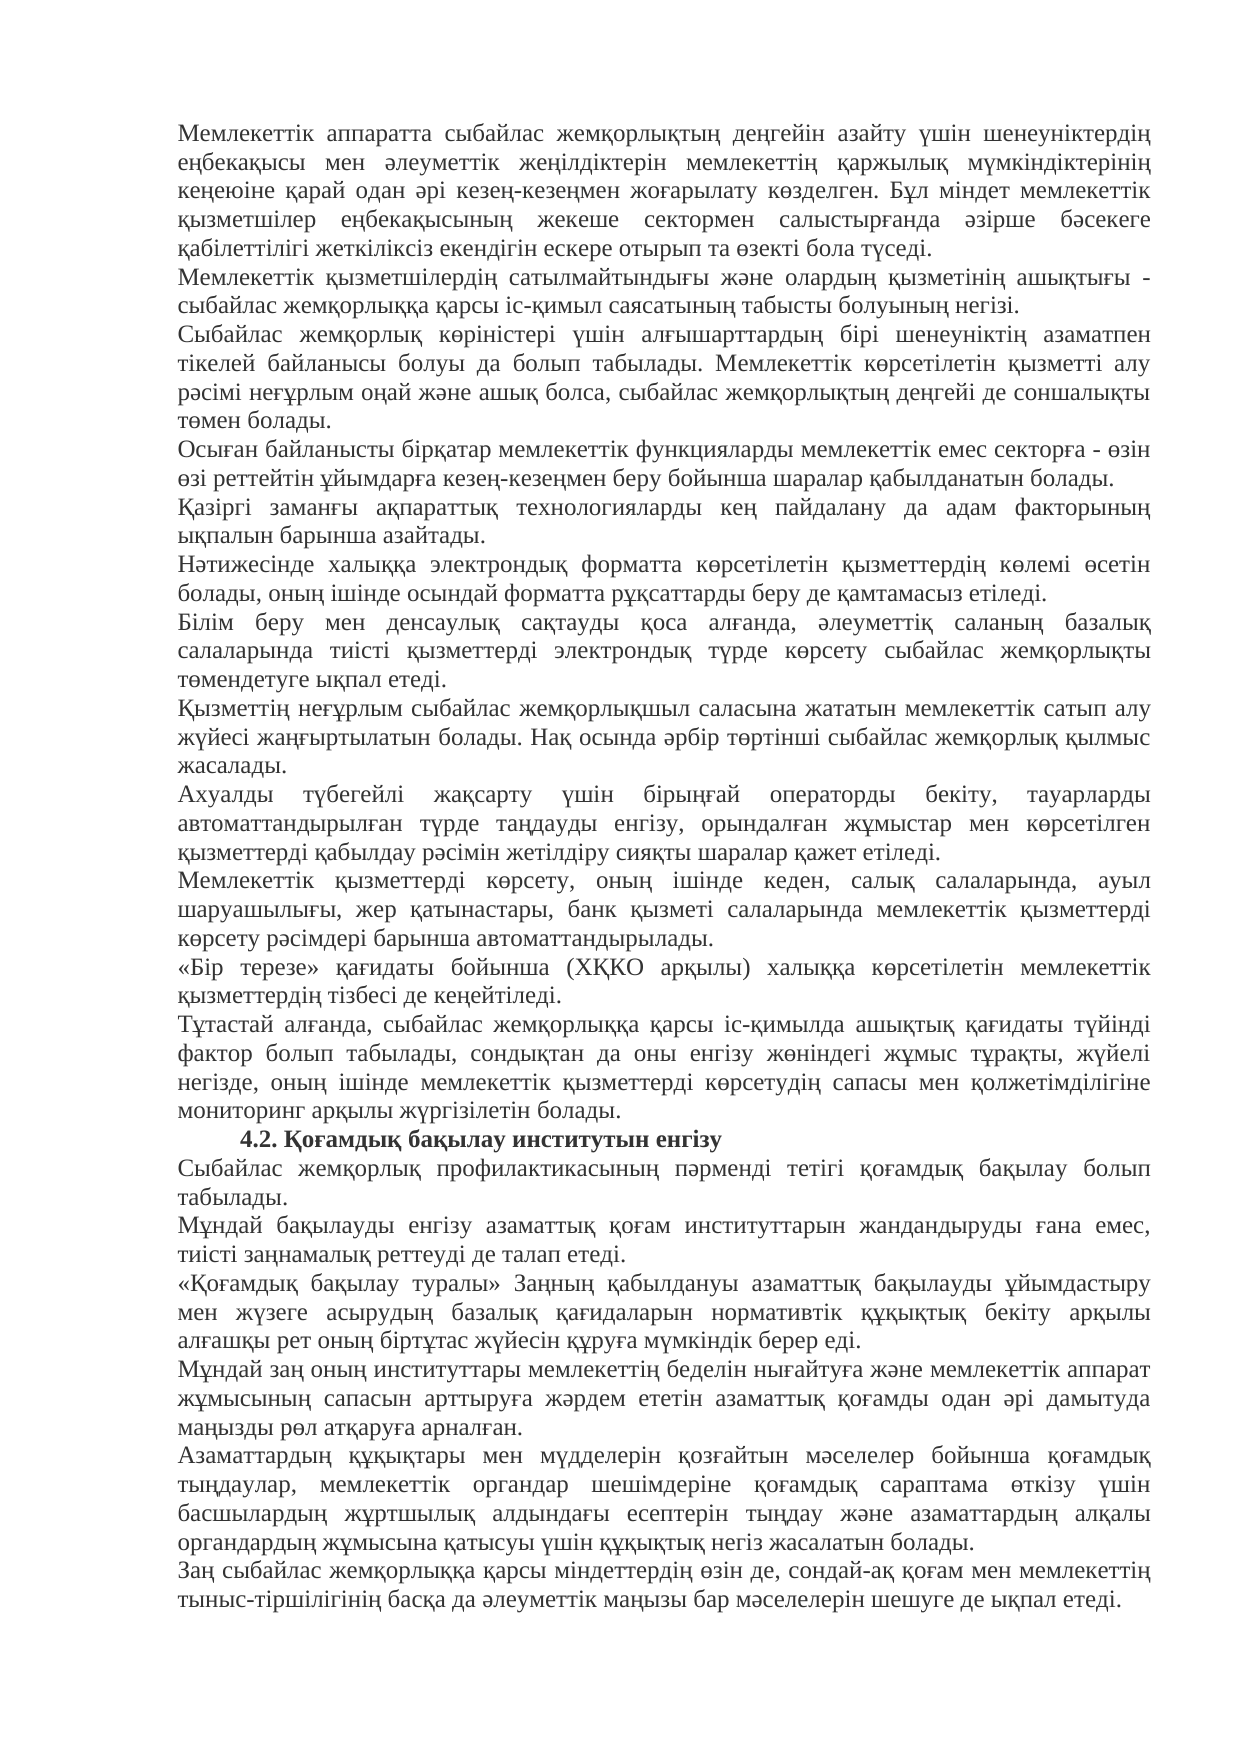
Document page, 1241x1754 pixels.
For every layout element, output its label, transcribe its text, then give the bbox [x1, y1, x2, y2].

text Заң сыбайлас жемқорлыққа қарсы міндеттердің өзін де, сондай-ақ қоғам мен мемлекеттің тыныс-тіршілігінің басқа да әлеуметтік маңызы бар мәселелерін шешуге де ықпал етеді. [177, 1556, 1152, 1613]
text Тұтастай алғанда, сыбайлас жемқорлыққа қарсы іс-қимылда ашықтық қағидаты түйінді фактор болып табылады, сондықтан да оны енгізу жөніндегі жұмыс тұрақты, жүйелі негізде, оның ішінде мемлекеттік қызметтерді көрсетудің сапасы мен қолжетімділігіне мониторинг арқылы жүргізілетін болады. [177, 1009, 1152, 1124]
text Білім беру мен денсаулық сақтауды қоса алғанда, әлеуметтіқ саланың базалық салаларында тиісті қызметтерді электрондық түрде көрсету сыбайлас жемқорлықты төмендетуге ықпал етеді. [177, 607, 1152, 693]
text «Бір терезе» қағидаты бойынша (ХҚКО арқылы) халыққа көрсетілетін мемлекеттік қызметтердің тізбесі де кеңейтіледі. [177, 952, 1152, 1009]
text Мемлекеттік аппаратта сыбайлас жемқорлықтың деңгейін азайту үшін шенеуніктердің еңбекақысы мен әлеуметтік жеңілдіктерін мемлекеттің қаржылық мүмкіндіктерінің кеңеюіне қарай одан әрі кезең-кезеңмен жоғарылату көзделген. Бұл міндет мемлекеттік қызметшілер еңбекақысының жекеше сектормен салыстырғанда әзірше бәсекеге қабілеттілігі жеткіліксіз екендігін ескере отырып та өзекті бола түседі. [177, 118, 1152, 262]
text Мемлекеттік қызметтерді көрсету, оның ішінде кеден, салық салаларында, ауыл шаруашылығы, жер қатынастары, банк қызметі салаларында мемлекеттік қызметтерді көрсету рәсімдері барынша автоматтандырылады. [177, 866, 1152, 952]
text Сыбайлас жемқорлық көріністері үшін алғышарттардың бірі шенеуніктің азаматпен тікелей байланысы болуы да болып табылады. Мемлекеттік көрсетілетін қызметті алу рәсімі неғұрлым оңай және ашық болса, сыбайлас жемқорлықтың деңгейі де соншалықты төмен болады. [177, 319, 1152, 434]
text 4.2. Қоғамдық бақылау институтын енгізу [240, 1124, 1152, 1153]
text Ахуалды түбегейлі жақсарту үшін бірыңғай операторды бекіту, тауарларды автоматтандырылған түрде таңдауды енгізу, орындалған жұмыстар мен көрсетілген қызметтерді қабылдау рәсімін жетілдіру сияқты шаралар қажет етіледі. [177, 779, 1152, 866]
text Осыған байланысты бірқатар мемлекеттік функцияларды мемлекеттік емес секторға - өзін өзі реттейтін ұйымдарға кезең-кезеңмен беру бойынша шаралар қабылданатын болады. [177, 434, 1152, 492]
text Мұндай заң оның институттары мемлекеттің беделін нығайтуға және мемлекеттік аппарат жұмысының сапасын арттыруға жәрдем ететін азаматтық қоғамды одан әрі дамытуда маңызды рөл атқаруға арналған. [177, 1354, 1152, 1441]
text Азаматтардың құқықтары мен мүдделерін қозғайтын мәселелер бойынша қоғамдық тыңдаулар, мемлекеттік органдар шешімдеріне қоғамдық сараптама өткізу үшін басшылардың жұртшылық алдындағы есептерін тыңдау және азаматтардың алқалы органдардың жұмысына қатысуы үшін құқықтық негіз жасалатын болады. [177, 1441, 1152, 1556]
text Сыбайлас жемқорлық профилактикасының пәрменді тетігі қоғамдық бақылау болып табылады. [177, 1153, 1152, 1211]
text «Қоғамдық бақылау туралы» Заңның қабылдануы азаматтық бақылауды ұйымдастыру мен жүзеге асырудың базалық қағидаларын нормативтік құқықтық бекіту арқылы алғашқы рет оның біртұтас жүйесін құруға мүмкіндік берер еді. [177, 1268, 1152, 1354]
text Нәтижесінде халыққа электрондық форматта көрсетілетін қызметтердің көлемі өсетін болады, оның ішінде осындай форматта рұқсаттарды беру де қамтамасыз етіледі. [177, 549, 1152, 607]
text Қызметтің неғұрлым сыбайлас жемқорлықшыл саласына жататын мемлекеттік сатып алу жүйесі жаңғыртылатын болады. Нақ осында әрбір төртінші сыбайлас жемқорлық қылмыс жасалады. [177, 693, 1152, 779]
text Қазіргі заманғы ақпараттық технологияларды кең пайдалану да адам факторының ықпалын барынша азайтады. [177, 492, 1152, 549]
text Мемлекеттік қызметшілердің сатылмайтындығы және олардың қызметінің ашықтығы - сыбайлас жемқорлыққа қарсы іс-қимыл саясатының табысты болуының негізі. [177, 262, 1152, 319]
text Мұндай бақылауды енгізу азаматтық қоғам институттарын жандандыруды ғана емес, тиісті заңнамалық реттеуді де талап етеді. [177, 1211, 1152, 1268]
